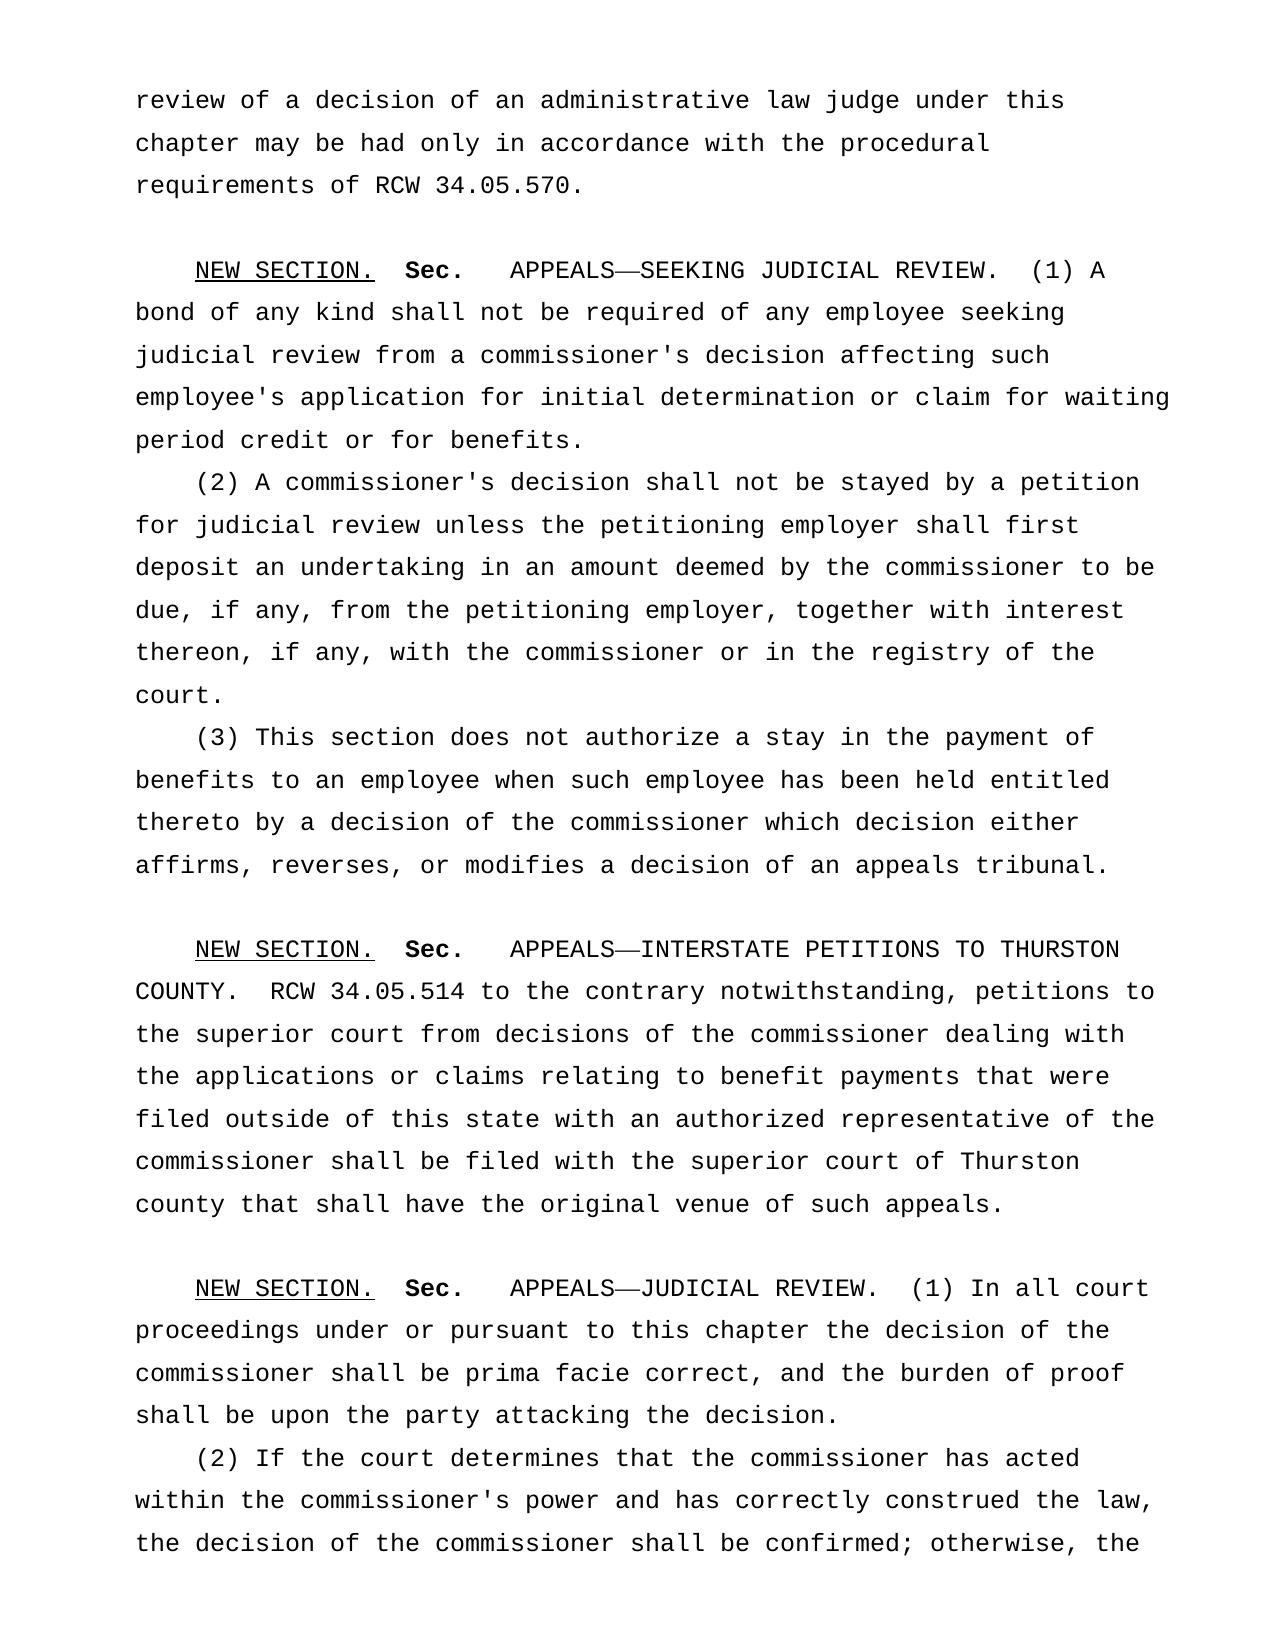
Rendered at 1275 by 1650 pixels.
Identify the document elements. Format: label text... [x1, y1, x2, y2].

text (3) This section does not authorize a stay in the payment of benefits to an employee when such employee has been held entitled thereto by a decision of the commissioner which decision either affirms, reverses, or modifies a decision of an appeals tribunal. [135, 712, 1170, 882]
text NEW SECTION. Sec. APPEALS—INTERSTATE PETITIONS TO THURSTON COUNTY. RCW 34.05.514 to the contrary notwithstanding, petitions to the superior court from decisions of the commissioner dealing with the applications or claims relating to benefit payments that were filed outside of this state with an authorized representative of the commissioner shall be filed with the superior court of Thurston county that shall have the original venue of such appeals. [135, 923, 1170, 1221]
text NEW SECTION. Sec. APPEALS—JUDICIAL REVIEW. (1) In all court proceedings under or pursuant to this chapter the decision of the commissioner shall be prima facie correct, and the burden of proof shall be upon the party attacking the decision. [135, 1262, 1170, 1432]
text (2) A commissioner's decision shall not be stayed by a petition for judicial review unless the petitioning employer shall first deposit an undertaking in an amount deemed by the commissioner to be due, if any, from the petitioning employer, together with interest thereon, if any, with the commissioner or in the registry of the court. [135, 457, 1170, 712]
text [135, 75, 1170, 202]
text NEW SECTION. Sec. APPEALS—SEEKING JUDICIAL REVIEW. (1) A bond of any kind shall not be required of any employee seeking judicial review from a commissioner's decision affecting such employee's application for initial determination or claim for waiting period credit or for benefits. [135, 244, 1170, 457]
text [135, 1432, 1170, 1560]
